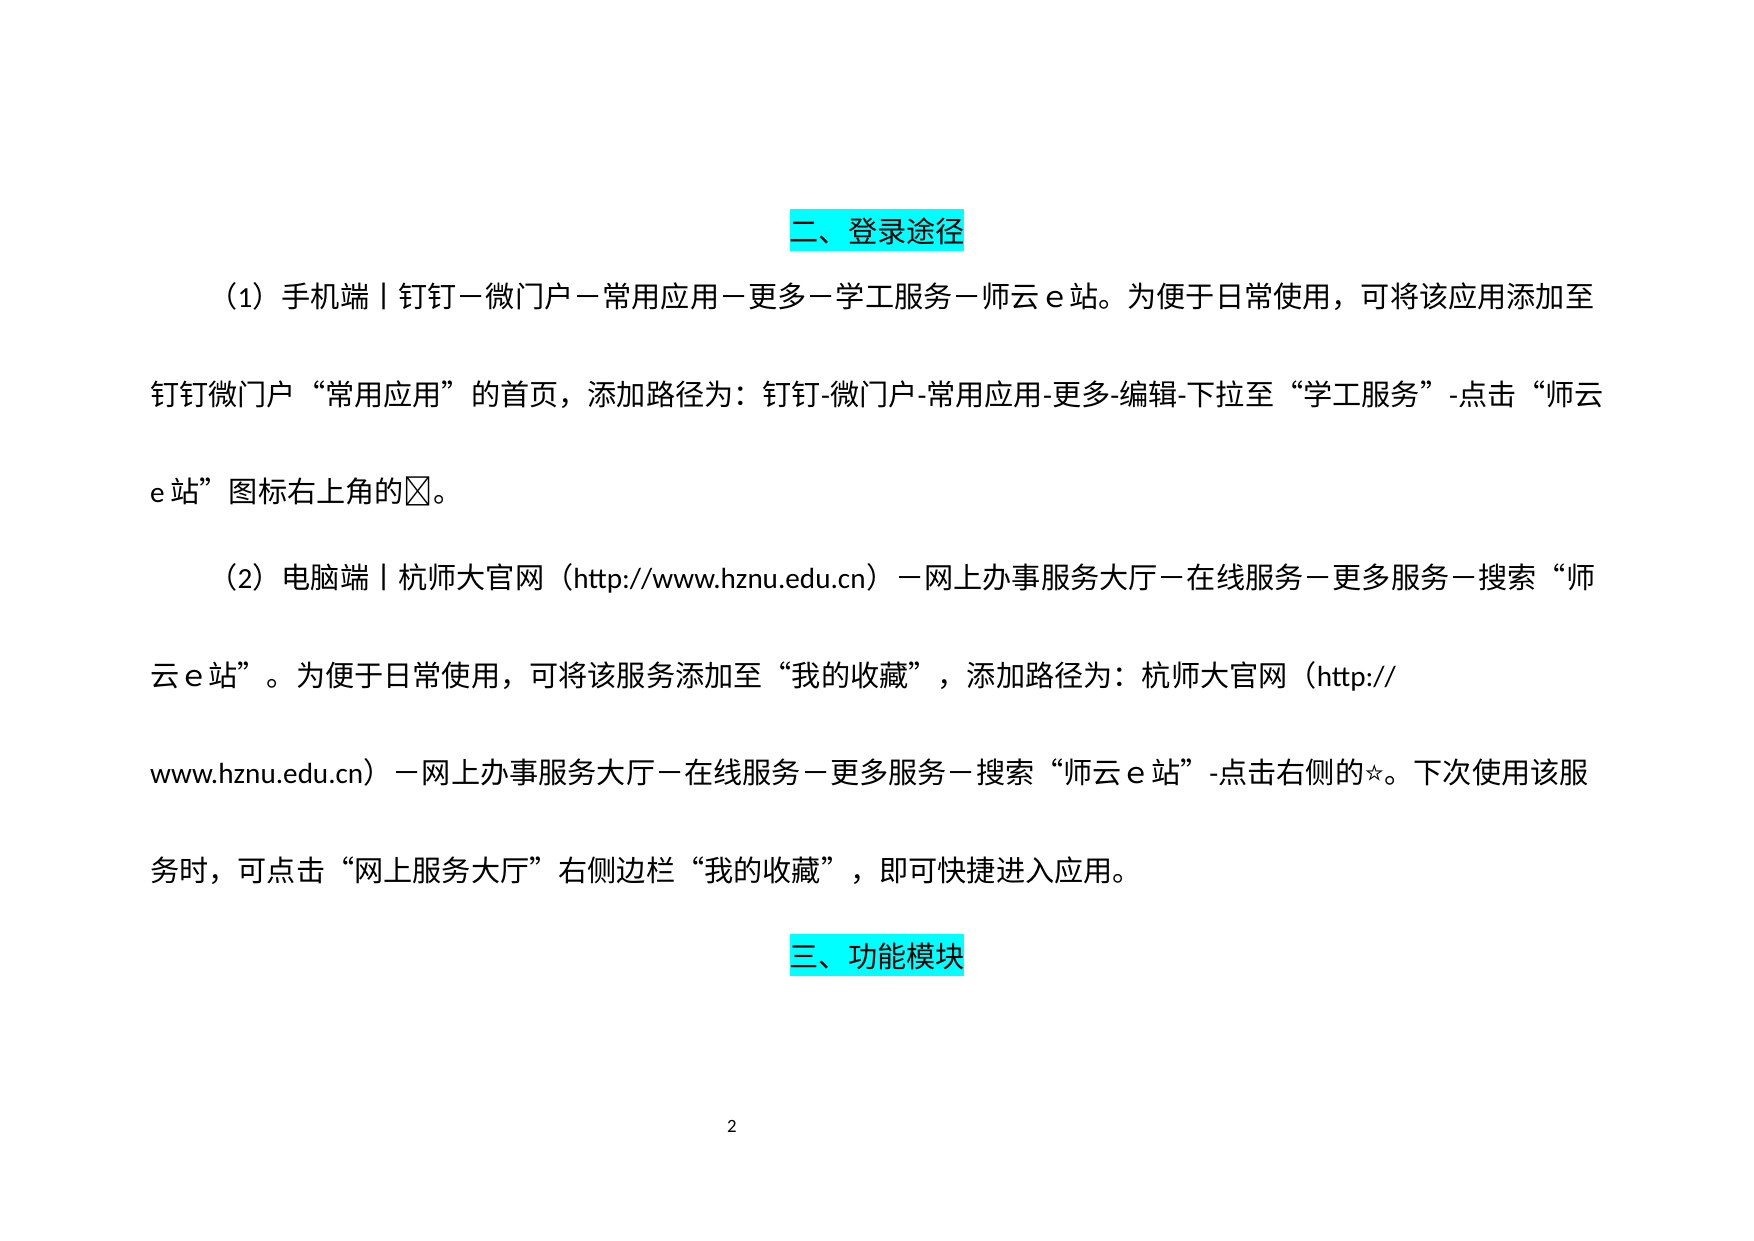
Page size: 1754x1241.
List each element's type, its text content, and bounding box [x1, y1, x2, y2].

text 三、功能模块 [150, 922, 1604, 987]
list （2）电脑端丨杭师大官网（http://www.hznu.edu.cn）－网上办事服务大厅－在线服务－更多服务－搜索“师云ｅ站”。为便于日常使用，可将该服务添加至“我的收藏”，添加路径为：杭师大官网（http://www.hznu.edu.cn）－网上办事服务大厅－在线服务－更多服务－搜索“师云ｅ站”-点击右侧的⭐。下次使用该服务时，可点击“网上服务大厅”右侧边栏“我的收藏”，即可快捷进入应用。 [150, 544, 1604, 901]
text 二、登录途径 [150, 198, 1604, 263]
list （1）手机端丨钉钉－微门户－常用应用－更多－学工服务－师云ｅ站。为便于日常使用，可将该应用添加至钉钉微门户“常用应用”的首页，添加路径为：钉钉-微门户-常用应用-更多-编辑-下拉至“学工服务”-点击“师云e站”图标右上角的➕。 [150, 263, 1604, 523]
